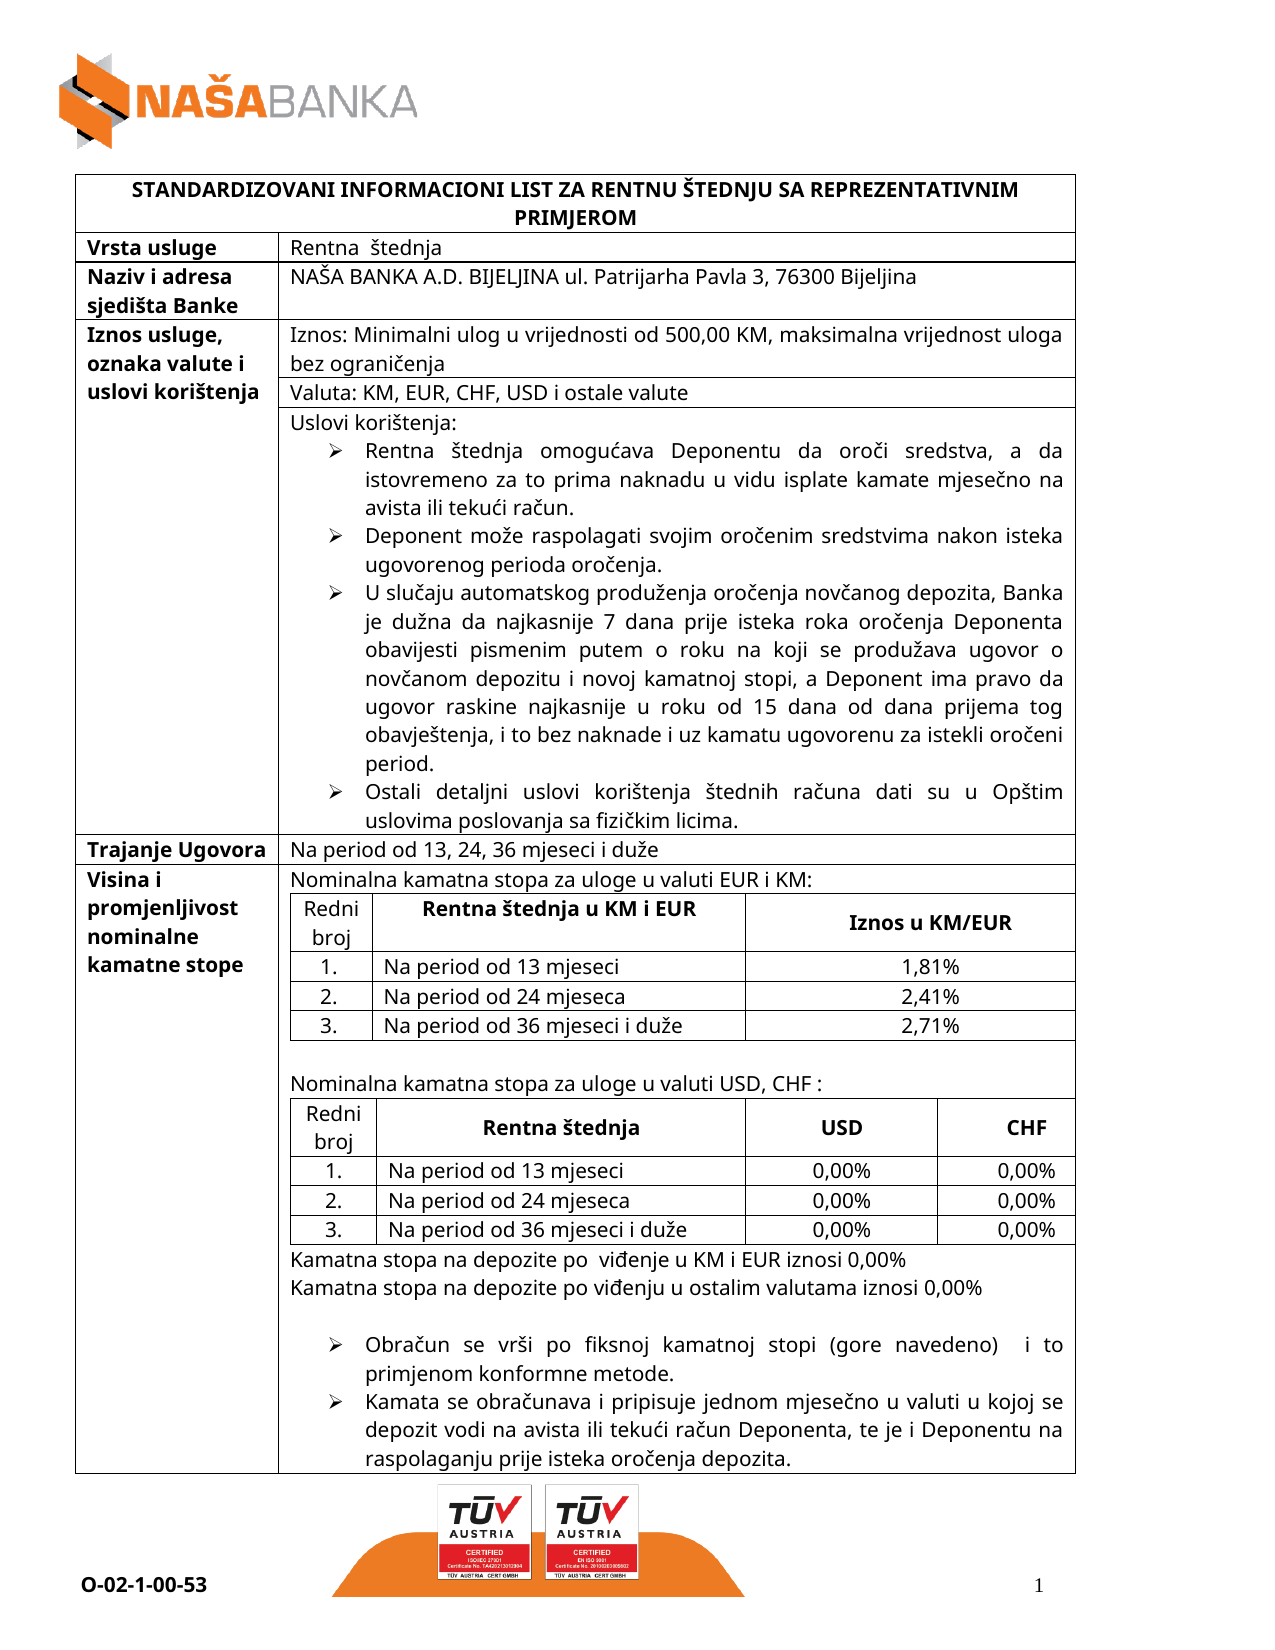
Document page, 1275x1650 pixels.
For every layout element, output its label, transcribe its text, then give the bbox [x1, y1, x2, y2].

table_cell Uslovi korištenja: Rentna štednja omogućava Deponentu da oroči sredstva, a da istovremeno za to prima naknadu u vidu isplate kamate mjesečno na avista ili tekući račun. Deponent može raspolagati svojim oročenim sredstvima nakon isteka ugovorenog perioda oročenja. U slučaju automatskog produženja oročenja novčanog depozita, Banka je dužna da najkasnije 7 dana prije isteka roka oročenja Deponenta obavijesti pismenim putem o roku na koji se produžava ugovor o novčanom depozitu i novoj kamatnoj stopi, a Deponent ima pravo da ugovor raskine najkasnije u roku od 15 dana od dana prijema tog obavještenja, i to bez naknade i uz kamatu ugovorenu za istekli oročeni period. Ostali detaljni uslovi korištenja štednih računa dati su u Opštim uslovima poslovanja sa fizičkim licima. [279, 408, 1075, 834]
picture [331, 1476, 745, 1597]
table_cell Valuta: KM, EUR, CHF, USD i ostale valute [279, 378, 1075, 407]
table_cell Trajanje Ugovora [76, 835, 278, 864]
table_cell Rentna štednja [279, 233, 1075, 261]
table_cell Vrsta usluge [76, 233, 278, 261]
table_cell Naziv i adresa sjedišta Banke [76, 263, 278, 319]
table_cell Iznos usluge, oznaka valute i uslovi korištenja [76, 320, 278, 834]
table_cell Nominalna kamatna stopa za uloge u valuti EUR i KM: Nominalna kamatna stopa za uloge u valuti USD, CHF : Kamatna stopa na depozite po viđenje u KM i EUR iznosi 0,00% Kamatna stopa na depozite po viđenju u ostalim valutama iznosi 0,00% Obračun se vrši po fiksnoj kamatnoj stopi (gore navedeno) i to primjenom konformne metode. Kamata se obračunava i pripisuje jednom mjesečno u valuti u kojoj se depozit vodi na avista ili tekući račun Deponenta, te je i Deponentu na raspolaganju prije isteka oročenja depozita. [279, 865, 1075, 1472]
table_cell Na period od 13, 24, 36 mjeseci i duže [279, 835, 1075, 864]
picture [59, 53, 418, 149]
table_header STANDARDIZOVANI INFORMACIONI LIST ZA RENTNU ŠTEDNJU SA REPREZENTATIVNIM PRIMJEROM [76, 175, 1075, 232]
table_cell Iznos: Minimalni ulog u vrijednosti od 500,00 KM, maksimalna vrijednost uloga bez ograničenja [279, 320, 1075, 377]
table_cell Visina i promjenljivost nominalne kamatne stope [76, 865, 278, 1472]
table_cell NAŠA BANKA A.D. BIJELJINA ul. Patrijarha Pavla 3, 76300 Bijeljina [279, 263, 1075, 319]
